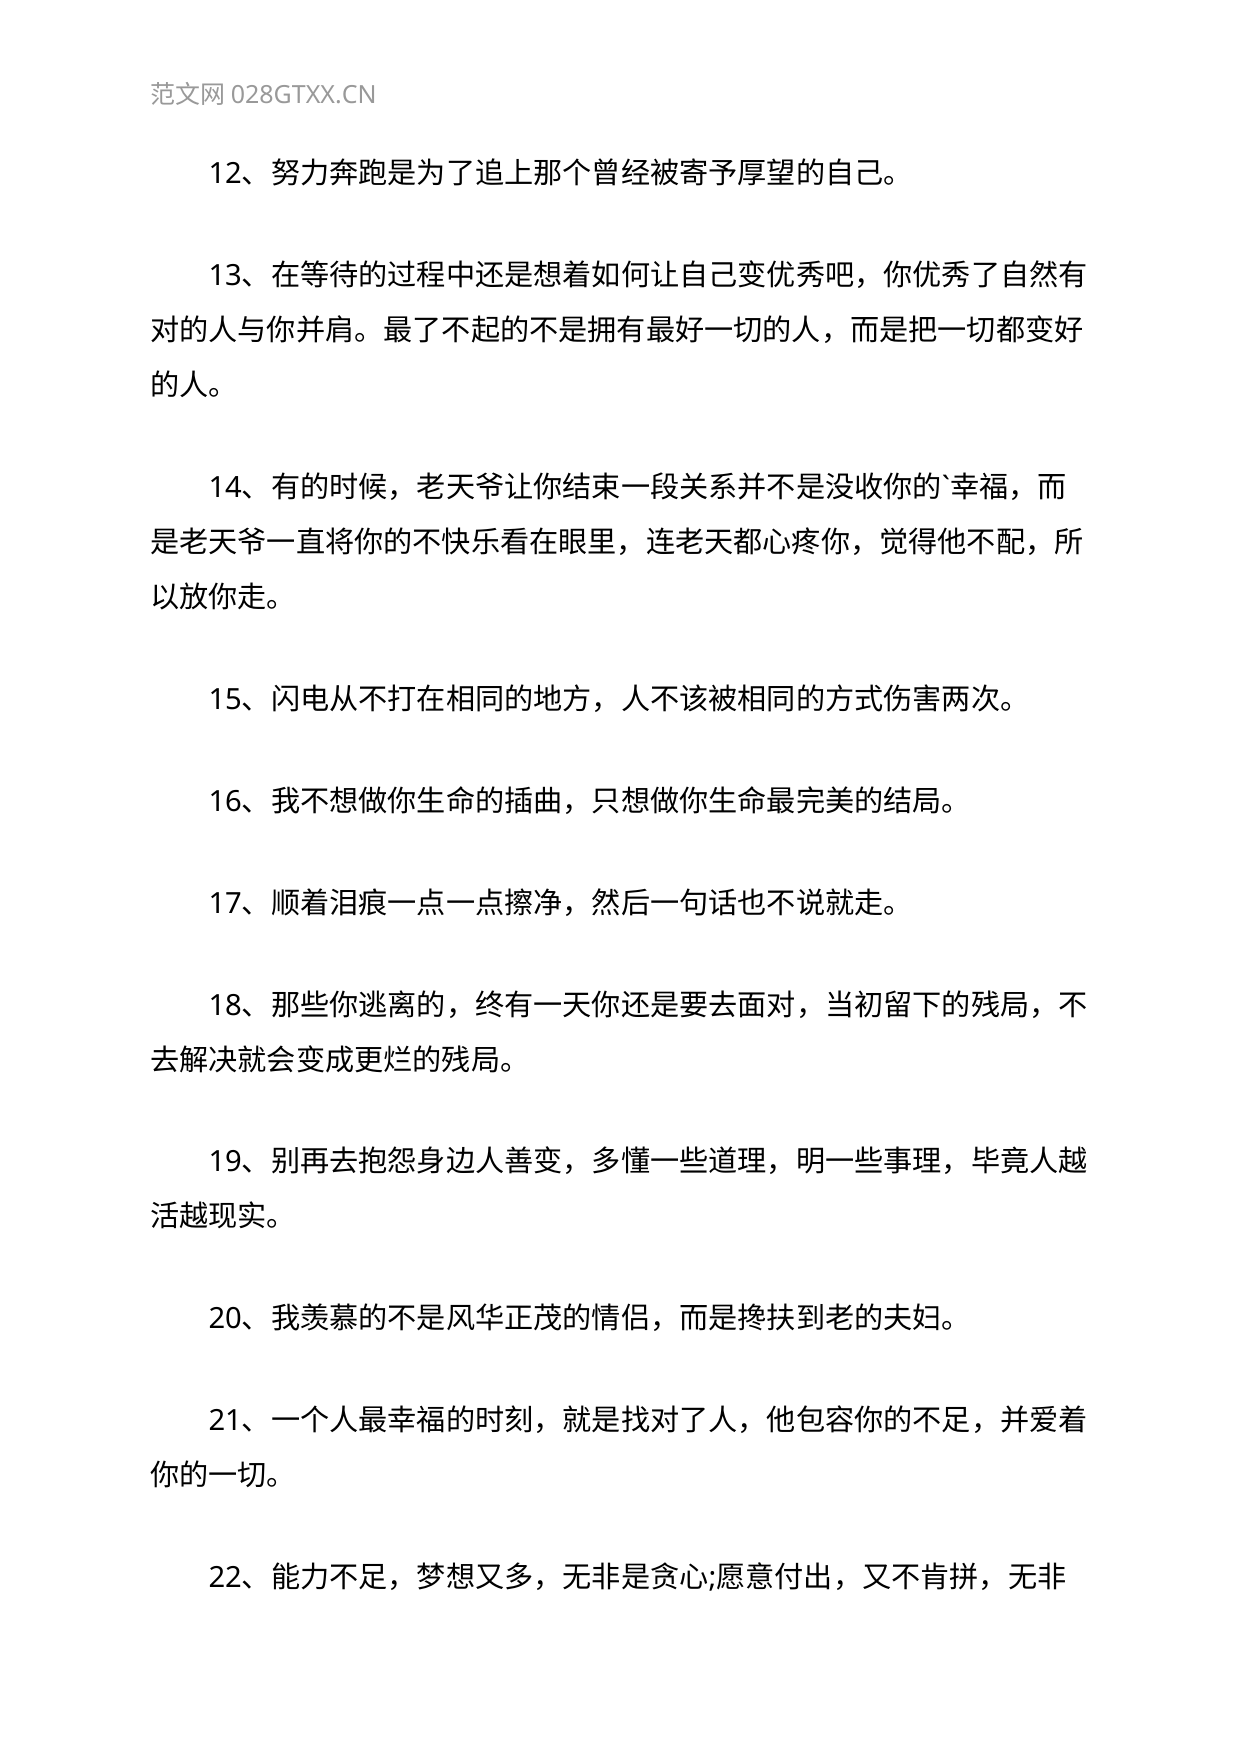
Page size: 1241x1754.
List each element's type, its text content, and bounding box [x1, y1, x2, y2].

text 12、努力奔跑是为了追上那个曾经被寄予厚望的自己。 [150, 150, 1090, 192]
text 14、有的时候，老天爷让你结束一段关系并不是没收你的`幸福，而是老天爷一直将你的不快乐看在眼里，连老天都心疼你，觉得他不配，所以放你走。 [150, 464, 1090, 616]
text 16、我不想做你生命的插曲，只想做你生命最完美的结局。 [150, 777, 1090, 820]
text 20、我羡慕的不是风华正茂的情侣，而是搀扶到老的夫妇。 [150, 1295, 1090, 1337]
text 18、那些你逃离的，终有一天你还是要去面对，当初留下的残局，不去解决就会变成更烂的残局。 [150, 981, 1090, 1078]
text 19、别再去抱怨身边人善变，多懂一些道理，明一些事理，毕竟人越活越现实。 [150, 1138, 1090, 1235]
text 21、一个人最幸福的时刻，就是找对了人，他包容你的不足，并爱着你的一切。 [150, 1397, 1090, 1494]
text 13、在等待的过程中还是想着如何让自己变优秀吧，你优秀了自然有对的人与你并肩。最了不起的不是拥有最好一切的人，而是把一切都变好的人。 [150, 252, 1090, 404]
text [150, 1553, 1090, 1596]
text 15、闪电从不打在相同的地方，人不该被相同的方式伤害两次。 [150, 675, 1090, 718]
text 17、顺着泪痕一点一点擦净，然后一句话也不说就走。 [150, 879, 1090, 922]
